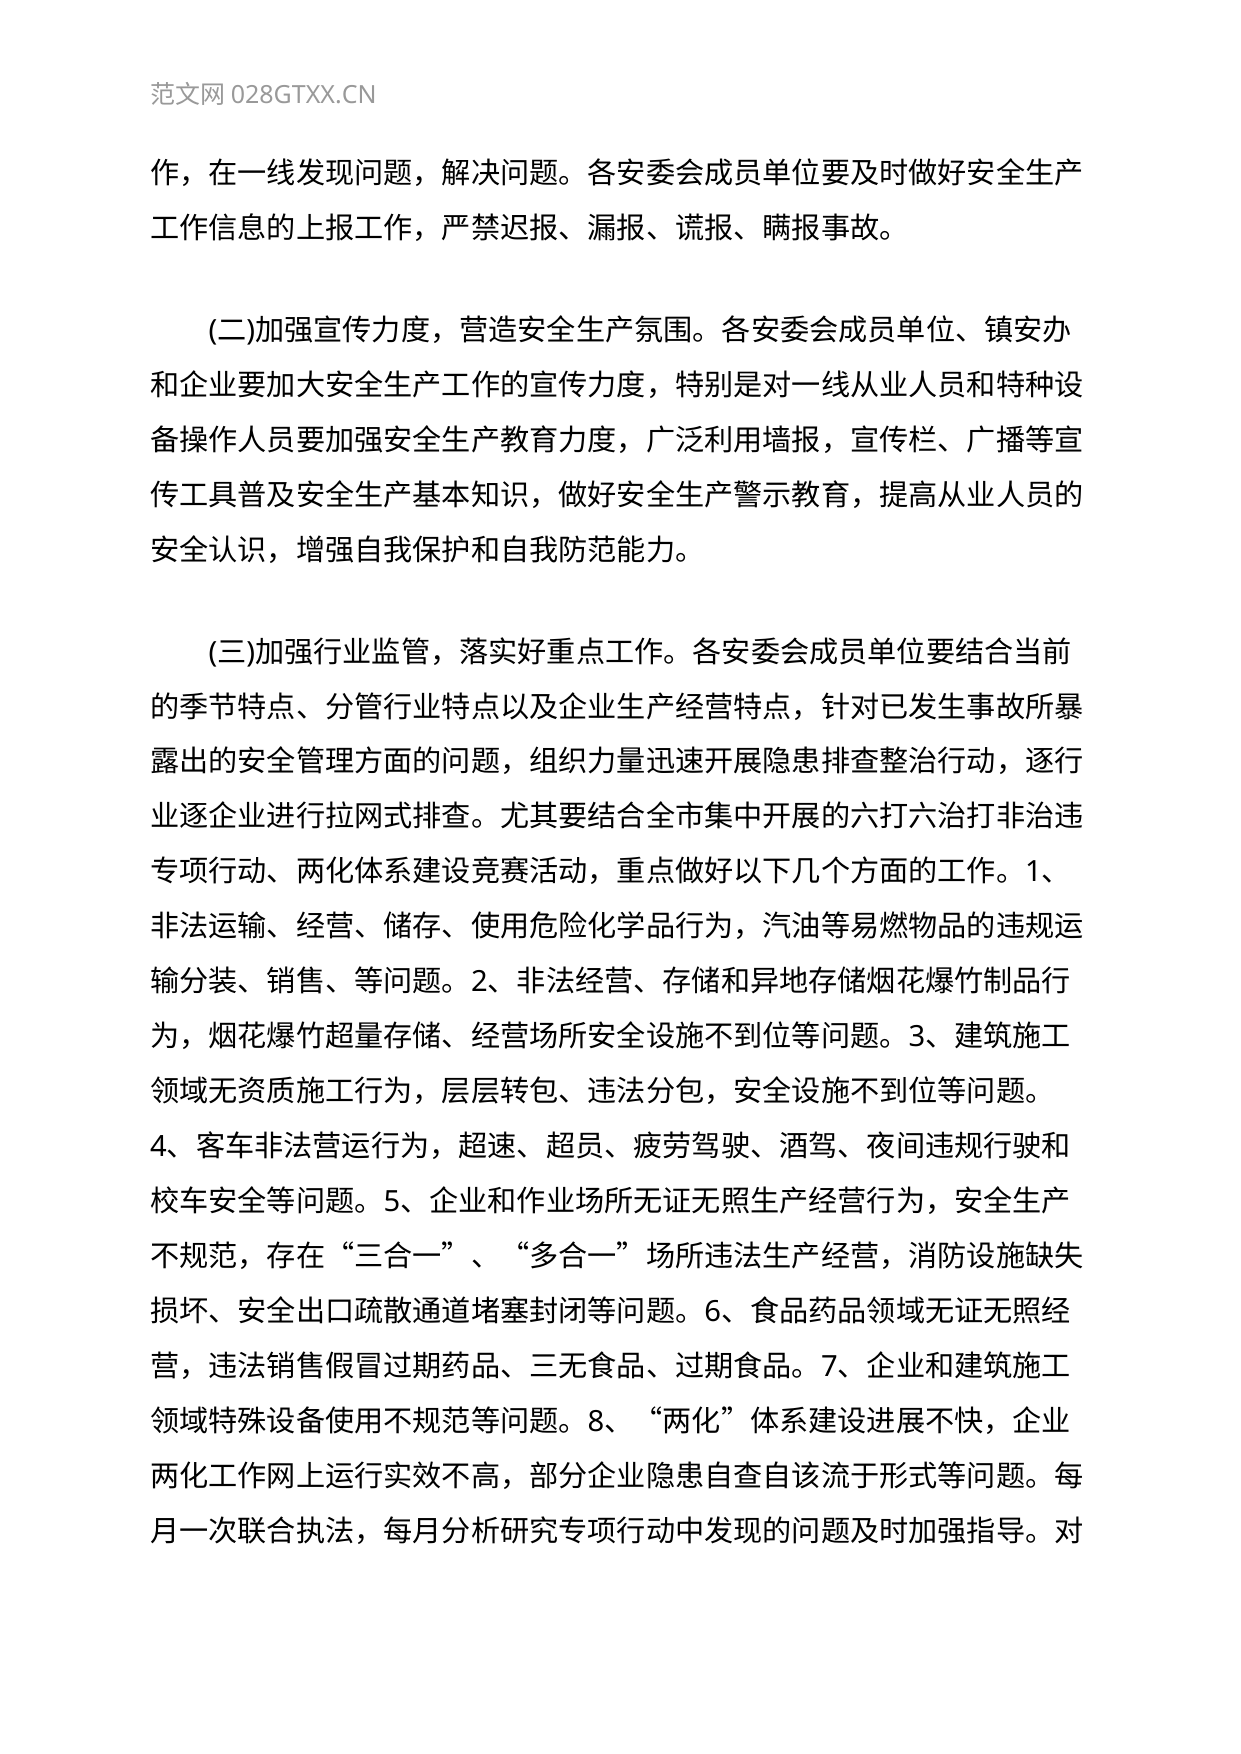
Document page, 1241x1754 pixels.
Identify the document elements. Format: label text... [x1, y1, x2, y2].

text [150, 628, 1090, 1550]
text (二)加强宣传力度，营造安全生产氛围。各安委会成员单位、镇安办和企业要加大安全生产工作的宣传力度，特别是对一线从业人员和特种设备操作人员要加强安全生产教育力度，广泛利用墙报，宣传栏、广播等宣传工具普及安全生产基本知识，做好安全生产警示教育，提高从业人员的安全认识，增强自我保护和自我防范能力。 [150, 307, 1090, 569]
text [150, 150, 1090, 247]
